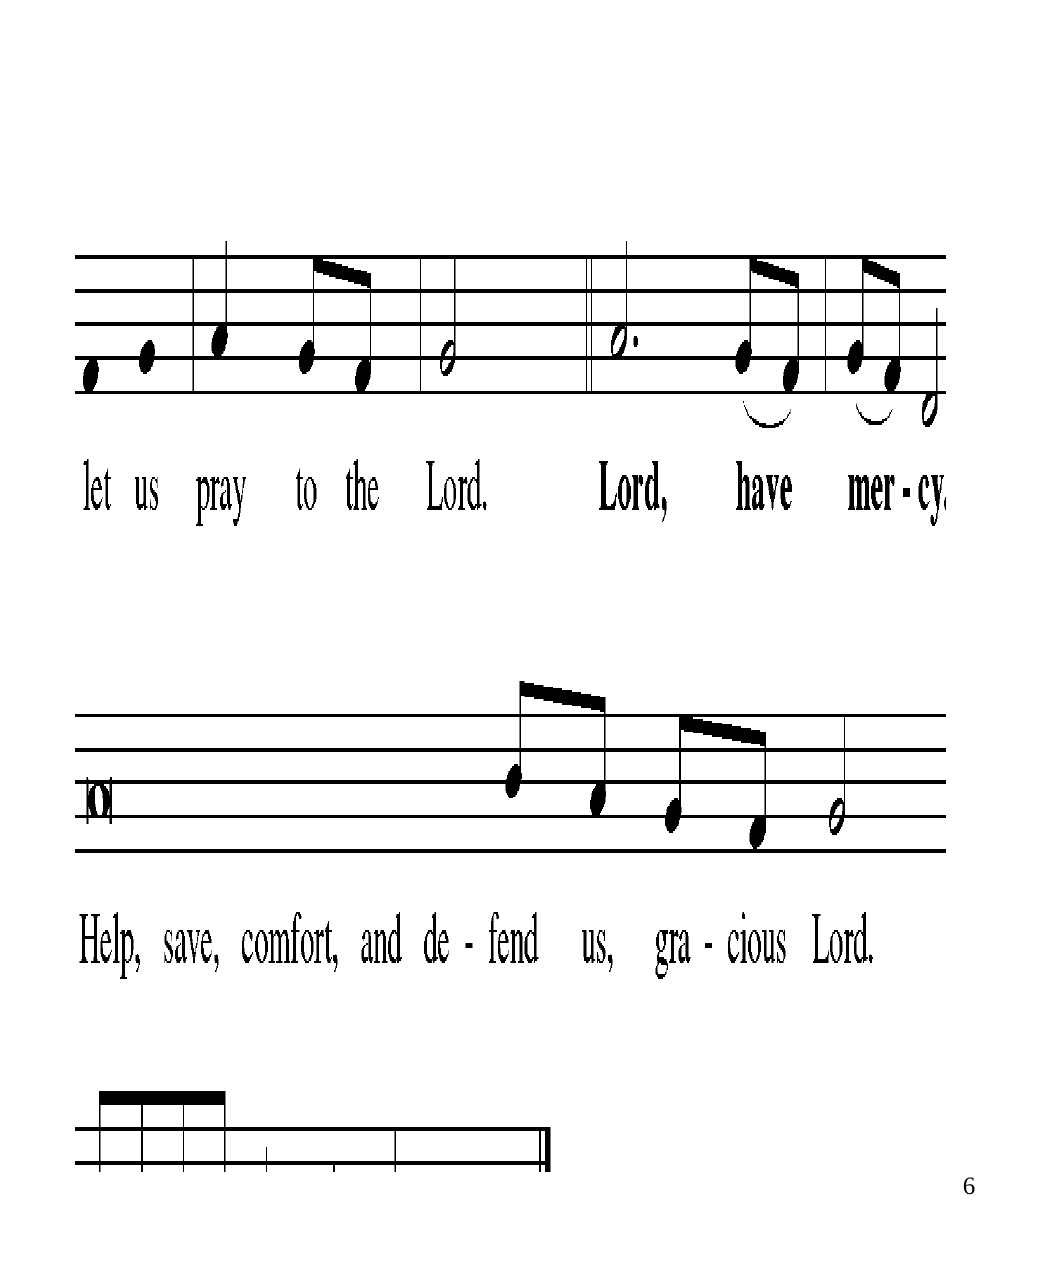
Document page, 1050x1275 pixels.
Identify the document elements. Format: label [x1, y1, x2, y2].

picture [75, 75, 946, 1172]
